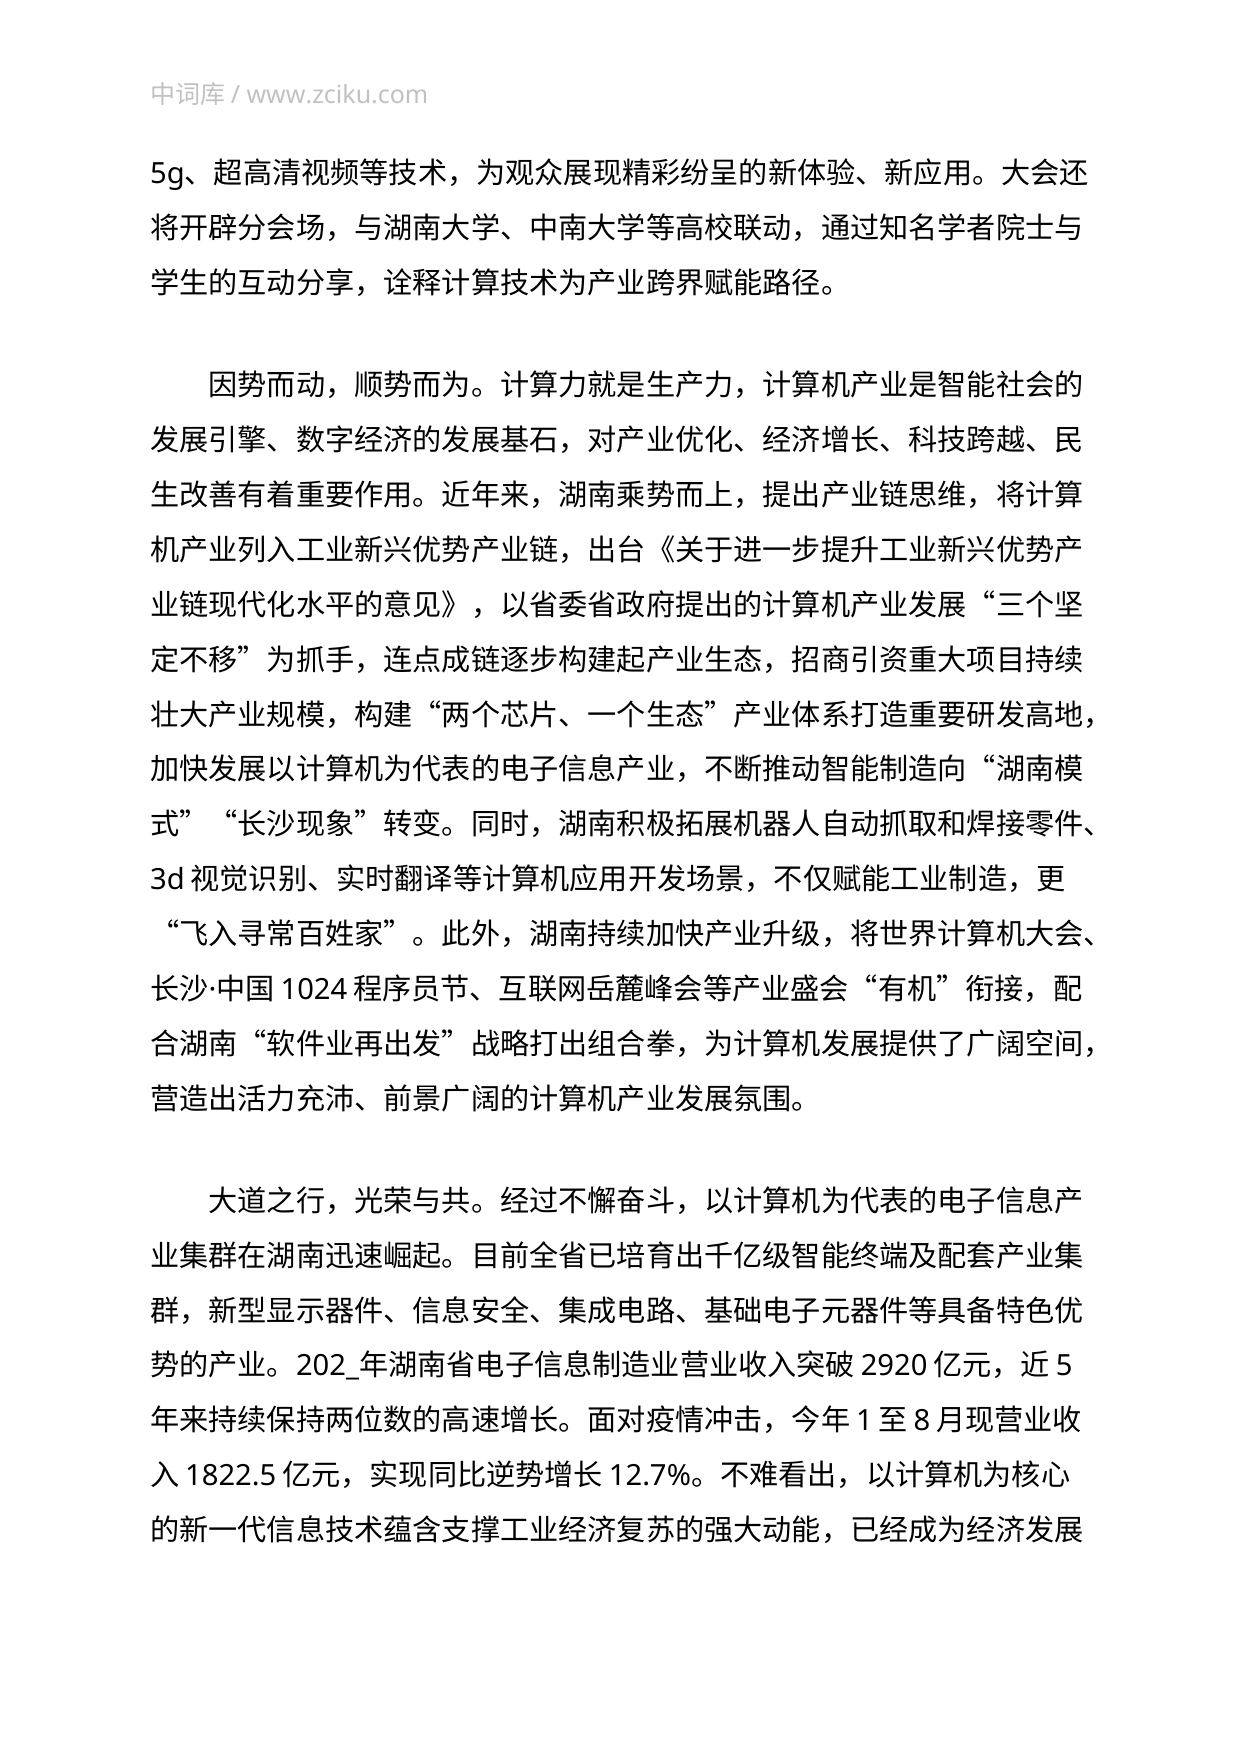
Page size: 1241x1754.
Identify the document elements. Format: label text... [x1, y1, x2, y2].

text 因势而动，顺势而为。计算力就是生产力，计算机产业是智能社会的发展引擎、数字经济的发展基石，对产业优化、经济增长、科技跨越、民生改善有着重要作用。近年来，湖南乘势而上，提出产业链思维，将计算机产业列入工业新兴优势产业链，出台《关于进一步提升工业新兴优势产业链现代化水平的意见》，以省委省政府提出的计算机产业发展“三个坚定不移”为抓手，连点成链逐步构建起产业生态，招商引资重大项目持续壮大产业规模，构建“两个芯片、一个生态”产业体系打造重要研发高地，加快发展以计算机为代表的电子信息产业，不断推动智能制造向“湖南模式”“长沙现象”转变。同时，湖南积极拓展机器人自动抓取和焊接零件、3d视觉识别、实时翻译等计算机应用开发场景，不仅赋能工业制造，更“飞入寻常百姓家”。此外，湖南持续加快产业升级，将世界计算机大会、长沙·中国1024程序员节、互联网岳麓峰会等产业盛会“有机”衔接，配合湖南“软件业再出发”战略打出组合拳，为计算机发展提供了广阔空间，营造出活力充沛、前景广阔的计算机产业发展氛围。 [150, 362, 1090, 1118]
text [150, 150, 1090, 302]
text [150, 1177, 1090, 1549]
